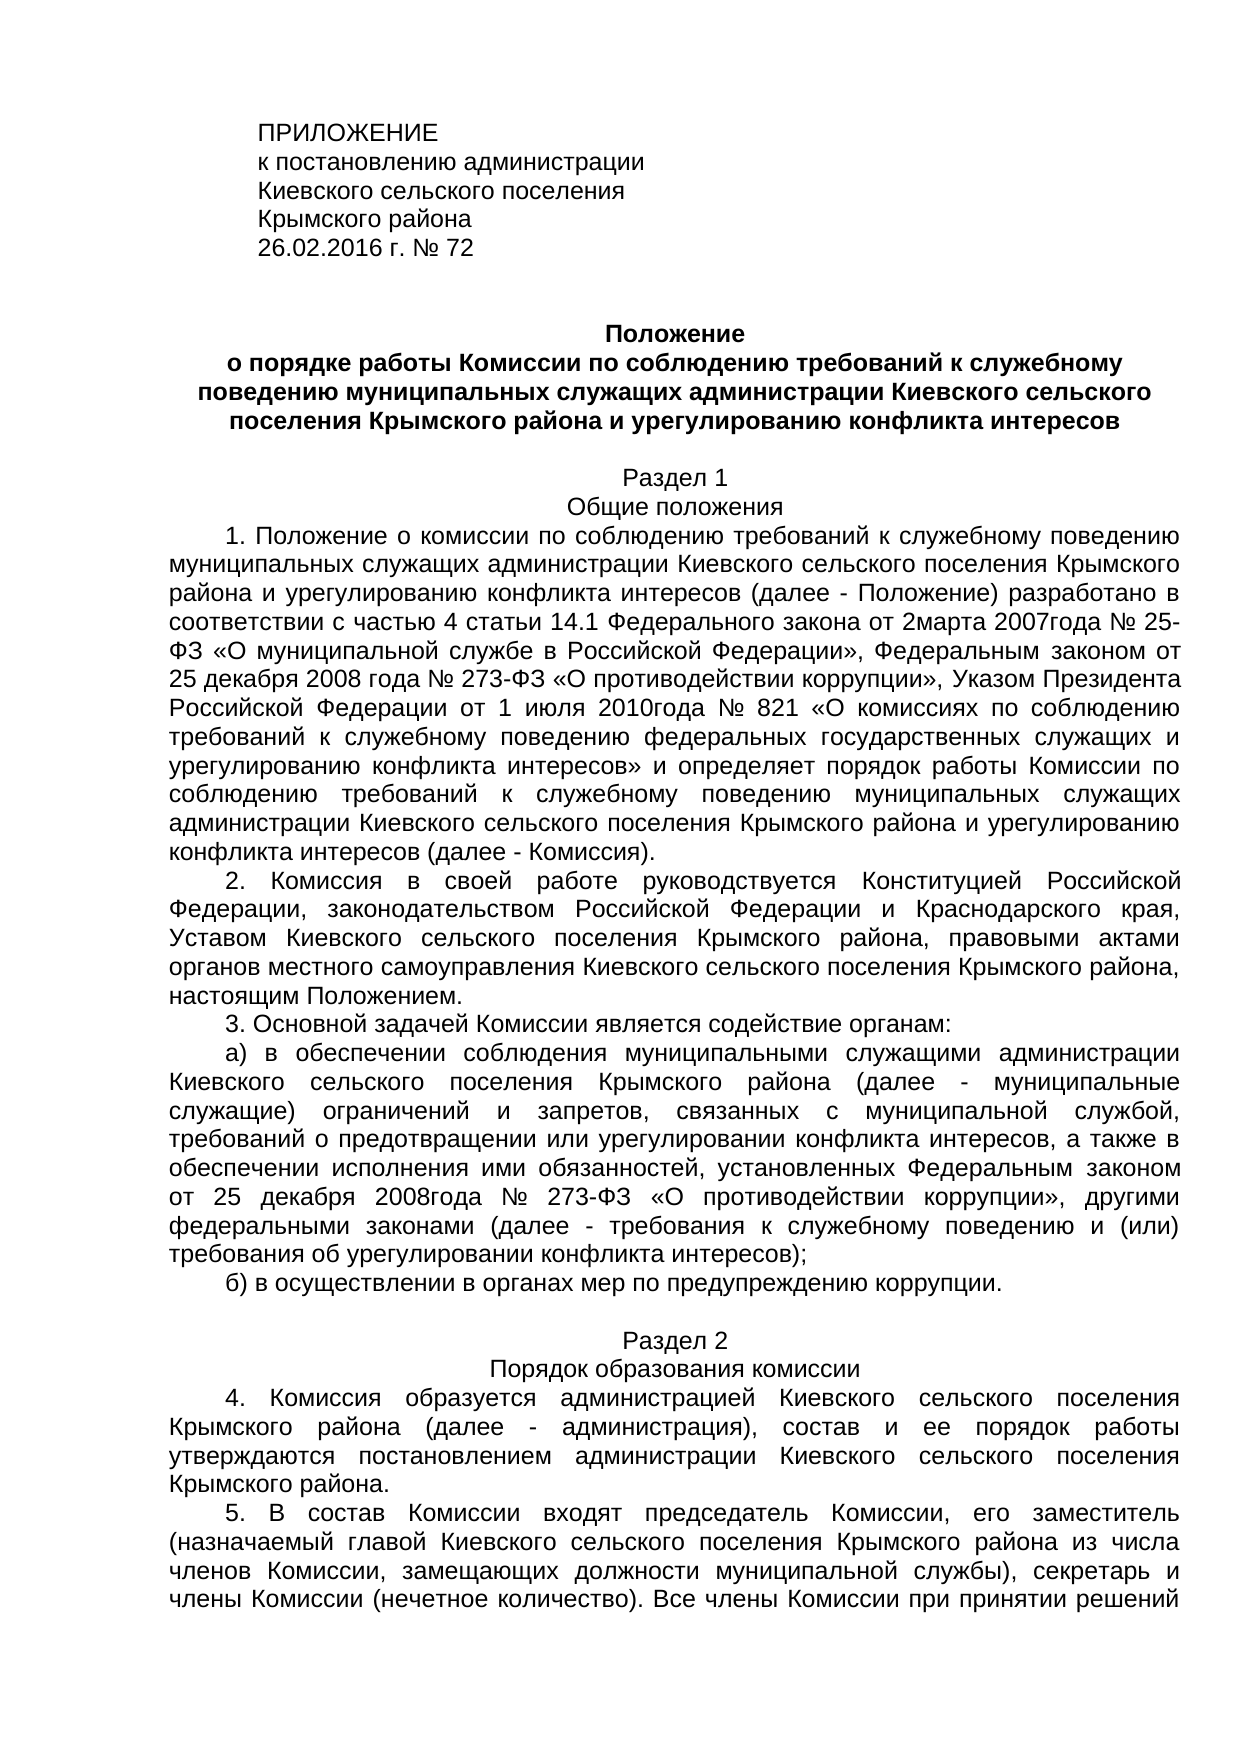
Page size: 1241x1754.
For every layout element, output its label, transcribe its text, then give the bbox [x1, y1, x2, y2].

text к постановлению администрации [257, 147, 1181, 176]
text 2. Комиссия в своей работе руководствуется Конституцией Российской Федерации, законодательством Российской Федерации и Краснодарского края, Уставом Киевского сельского поселения Крымского района, правовыми актами органов местного самоуправления Киевского сельского поселения Крымского района, настоящим Положением. [169, 866, 1181, 1009]
text Положение [169, 319, 1181, 348]
text Крымского района [257, 204, 1181, 233]
text а) в обеспечении соблюдения муниципальными служащими администрации Киевского сельского поселения Крымского района (далее - муниципальные служащие) ограничений и запретов, связанных с муниципальной службой, требований о предотвращении или урегулировании конфликта интересов, а также в обеспечении исполнения ими обязанностей, установленных Федеральным законом от 25 декабря 2008года № 273-ФЗ «О противодействии коррупции», другими федеральными законами (далее - требования к служебному поведению и (или) требования об урегулировании конфликта интересов); [169, 1038, 1181, 1268]
text 4. Комиссия образуется администрацией Киевского сельского поселения Крымского района (далее - администрация), состав и ее порядок работы утверждаются постановлением администрации Киевского сельского поселения Крымского района. [169, 1383, 1181, 1498]
text б) в осуществлении в органах мер по предупреждению коррупции. [169, 1268, 1181, 1297]
text 1. Положение о комиссии по соблюдению требований к служебному поведению муниципальных служащих администрации Киевского сельского поселения Крымского района и урегулированию конфликта интересов (далее - Положение) разработано в соответствии с частью 4 статьи 14.1 Федерального закона от 2марта 2007года № 25-ФЗ «О муниципальной службе в Российской Федерации», Федеральным законом от 25 декабря 2008 года № 273-ФЗ «О противодействии коррупции», Указом Президента Российской Федерации от 1 июля 2010года № 821 «О комиссиях по соблюдению требований к служебному поведению федеральных государственных служащих и урегулированию конфликта интересов» и определяет порядок работы Комиссии по соблюдению требований к служебному поведению муниципальных служащих администрации Киевского сельского поселения Крымского района и урегулированию конфликта интересов (далее - Комиссия). [169, 521, 1181, 866]
text Киевского сельского поселения [257, 176, 1181, 204]
text Порядок образования комиссии [169, 1354, 1181, 1383]
text Раздел 2 [169, 1326, 1181, 1354]
text 3. Основной задачей Комиссии является содействие органам: [169, 1009, 1181, 1038]
text Раздел 1 [169, 463, 1181, 492]
text 26.02.2016 г. № 72 [257, 233, 1181, 262]
text Общие положения [169, 492, 1181, 521]
text ПРИЛОЖЕНИЕ [257, 118, 1181, 147]
text о порядке работы Комиссии по соблюдению требований к служебному поведению муниципальных служащих администрации Киевского сельского поселения Крымского района и урегулированию конфликта интересов [169, 348, 1181, 434]
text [169, 1498, 1181, 1613]
